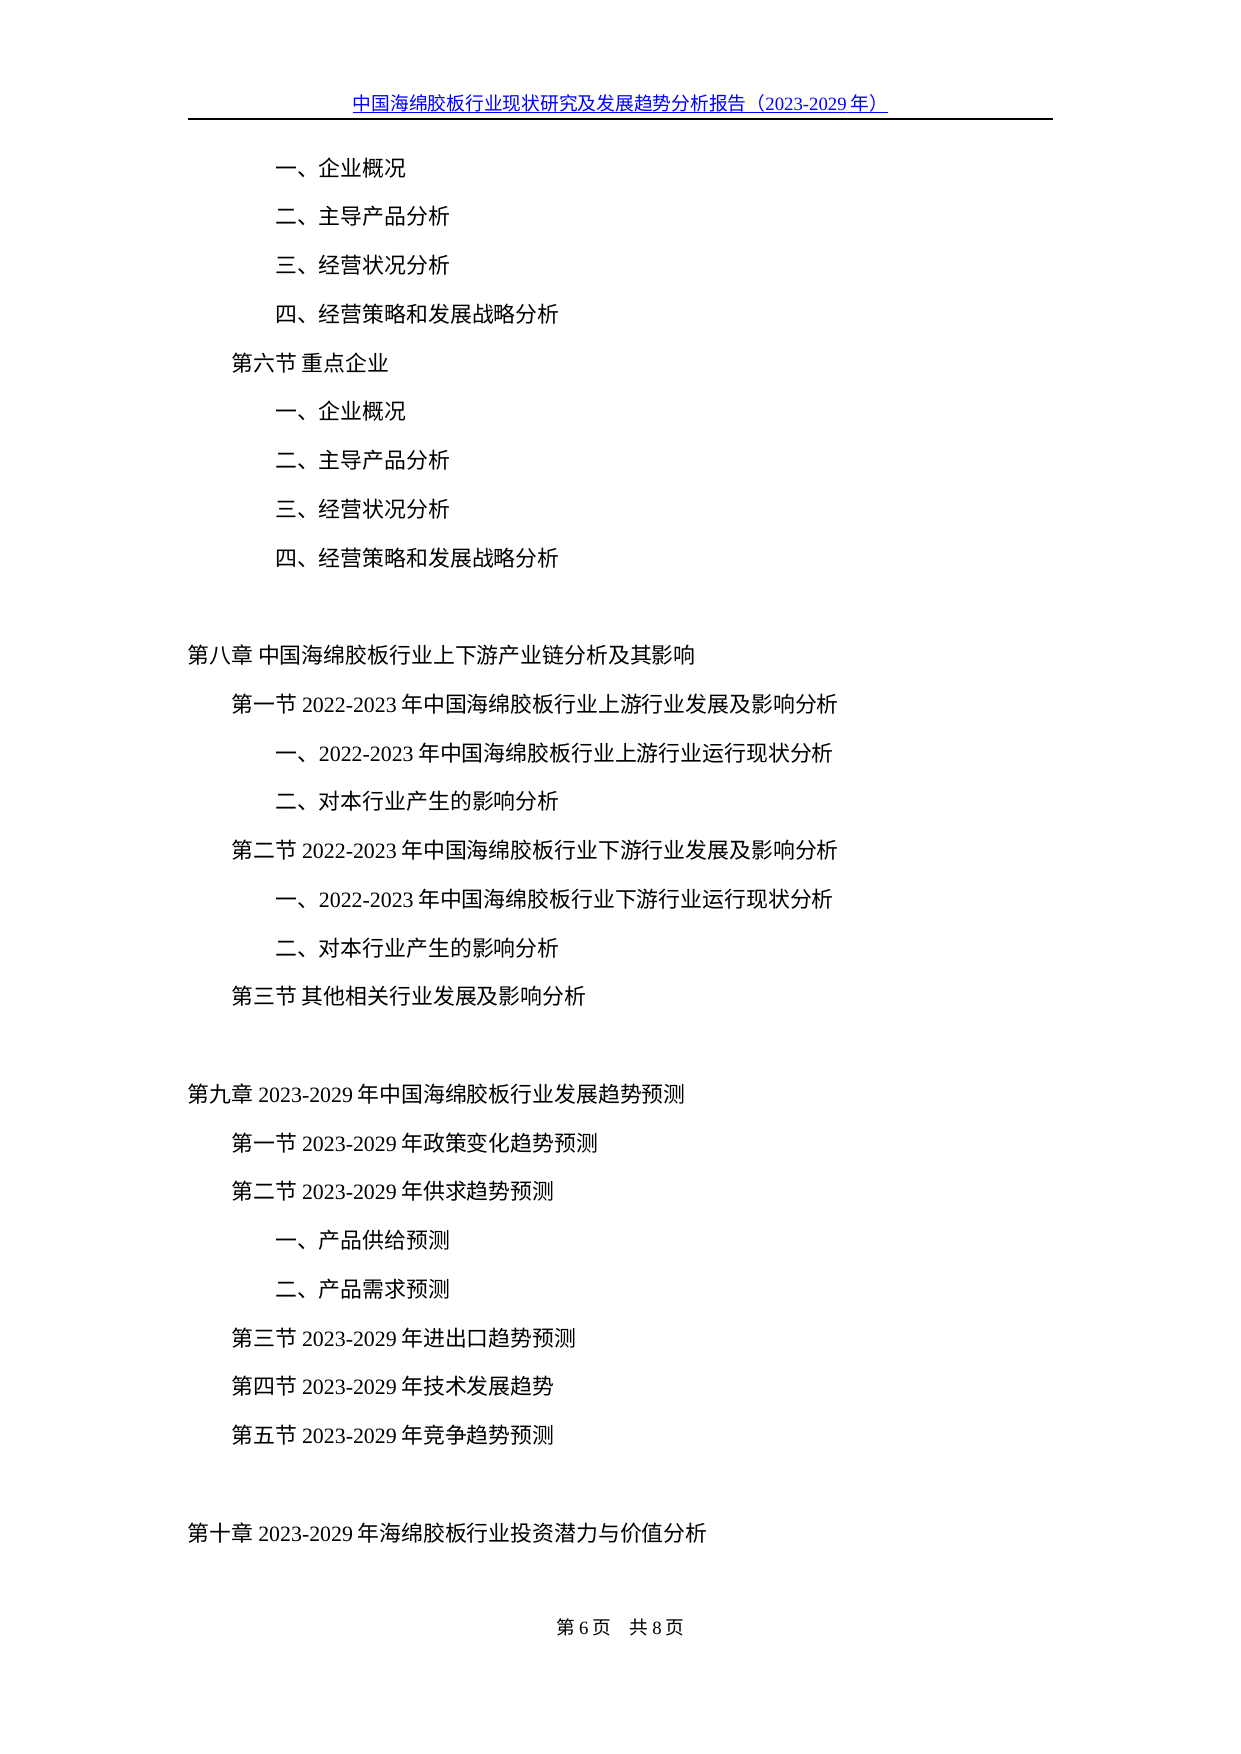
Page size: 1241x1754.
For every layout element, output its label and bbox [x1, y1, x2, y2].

text [187, 150, 1053, 1548]
